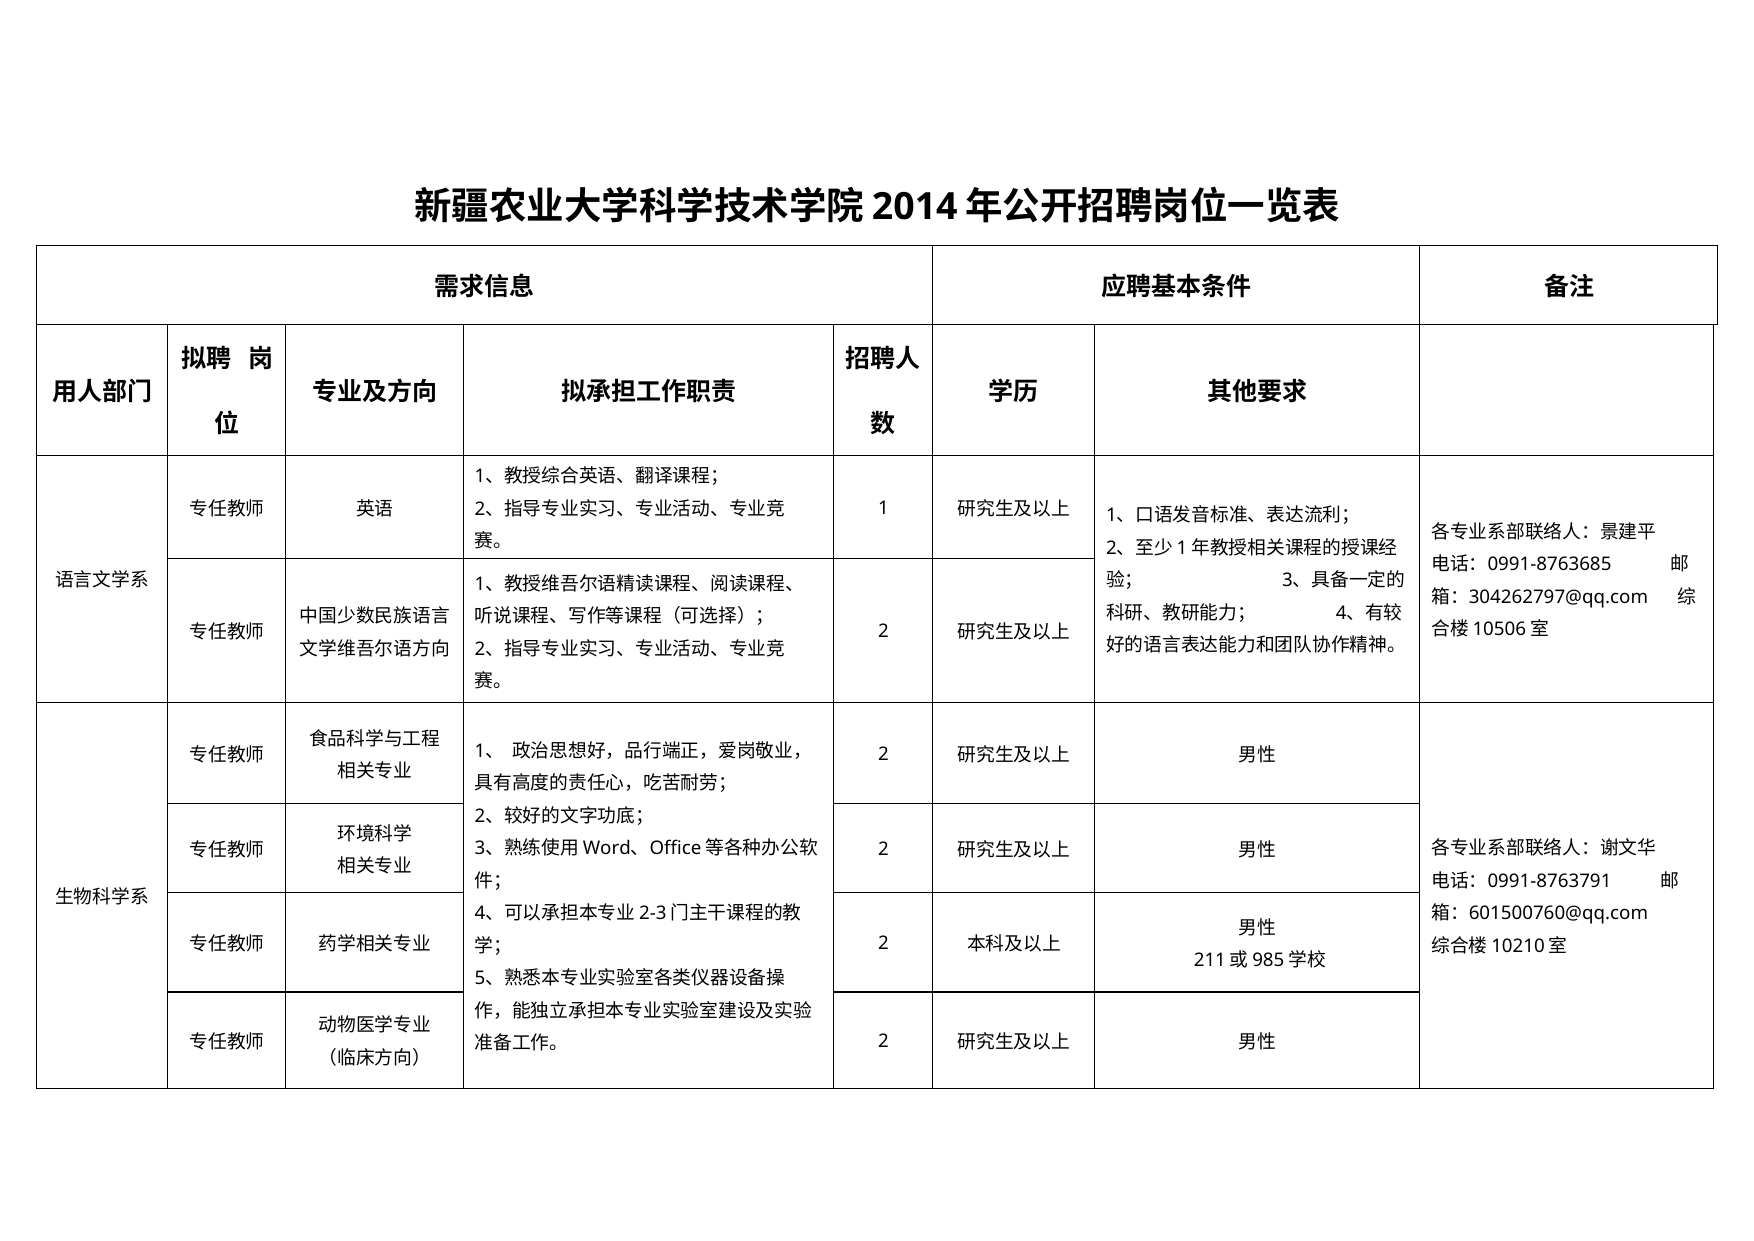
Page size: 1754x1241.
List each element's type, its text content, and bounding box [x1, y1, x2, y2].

table_cell 研究生及以上 [933, 456, 1094, 558]
table_cell 1、教授综合英语、翻译课程； 2、指导专业实习、专业活动、专业竞赛。 [464, 456, 833, 558]
table_cell 各专业系部联络人：谢文华 电话：0991-8763791 邮箱：601500760@qq.com 综合楼10210室 [1420, 703, 1713, 1088]
table_cell 本科及以上 [933, 893, 1094, 991]
table_cell 药学相关专业 [286, 893, 463, 991]
table_cell 专任教师 [168, 993, 285, 1088]
table_cell 专任教师 [168, 804, 285, 892]
table_cell 学历 [933, 325, 1094, 454]
table_cell 男性 211或985学校 [1095, 893, 1419, 991]
table_cell 备注 [1420, 246, 1717, 323]
table_cell 动物医学专业 （临床方向） [286, 993, 463, 1088]
table_cell 政治思想好，品行端正，爱岗敬业， 具有高度的责任心，吃苦耐劳； 2、较好的文字功底； 3、熟练使用Word、Office等各种办公软件； 4、可以承担本专业2-3门主干课程的教学； 5、熟悉本专业实验室各类仪器设备操作，能独立承担本专业实验室建设及实验准备工作。 [464, 703, 833, 1088]
table_cell 2 [834, 804, 932, 892]
table_cell 1、教授维吾尔语精读课程、阅读课程、听说课程、写作等课程（可选择）； 2、指导专业实习、专业活动、专业竞赛。 [464, 559, 833, 702]
table_cell 中国少数民族语言文学维吾尔语方向 [286, 559, 463, 702]
table_header 新疆农业大学科学技术学院2014年公开招聘岗位一览表 [36, 163, 1718, 244]
table_cell 招聘人数 [834, 325, 932, 454]
table_cell 英语 [286, 456, 463, 558]
table_cell 研究生及以上 [933, 703, 1094, 803]
table_cell 语言文学系 [37, 456, 167, 702]
table_cell 食品科学与工程 相关专业 [286, 703, 463, 803]
table_cell 其他要求 [1095, 325, 1419, 454]
table_cell 男性 [1095, 804, 1419, 892]
table_cell 拟聘 岗位 [168, 325, 285, 454]
table_cell 研究生及以上 [933, 804, 1094, 892]
table_cell 2 [834, 559, 932, 702]
table_cell [1420, 325, 1713, 454]
table_cell 研究生及以上 [933, 559, 1094, 702]
table_cell 各专业系部联络人：景建平 电话：0991-8763685 邮箱：304262797@qq.com 综合楼10506室 [1420, 456, 1713, 702]
table_cell 1 [834, 456, 932, 558]
table_cell 用人部门 [37, 325, 167, 454]
table_cell 男性 [1095, 703, 1419, 803]
table_cell 2 [834, 893, 932, 991]
table_cell 需求信息 [37, 246, 932, 323]
table_cell 2 [834, 993, 932, 1088]
table_cell 专任教师 [168, 893, 285, 991]
table_cell 1、口语发音标准、表达流利； 2、至少1年教授相关课程的授课经验； 3、具备一定的科研、教研能力； 4、有较好的语言表达能力和团队协作精神。 [1095, 456, 1419, 702]
table_cell 研究生及以上 [933, 993, 1094, 1088]
table_cell 专任教师 [168, 456, 285, 558]
table_cell 2 [834, 703, 932, 803]
table_cell 生物科学系 [37, 703, 167, 1088]
table_cell 专任教师 [168, 559, 285, 702]
table_cell 男性 [1095, 993, 1419, 1088]
table_cell 拟承担工作职责 [464, 325, 833, 454]
table_cell 专任教师 [168, 703, 285, 803]
table_cell 应聘基本条件 [933, 246, 1419, 323]
table_cell 环境科学 相关专业 [286, 804, 463, 892]
table_cell 专业及方向 [286, 325, 463, 454]
